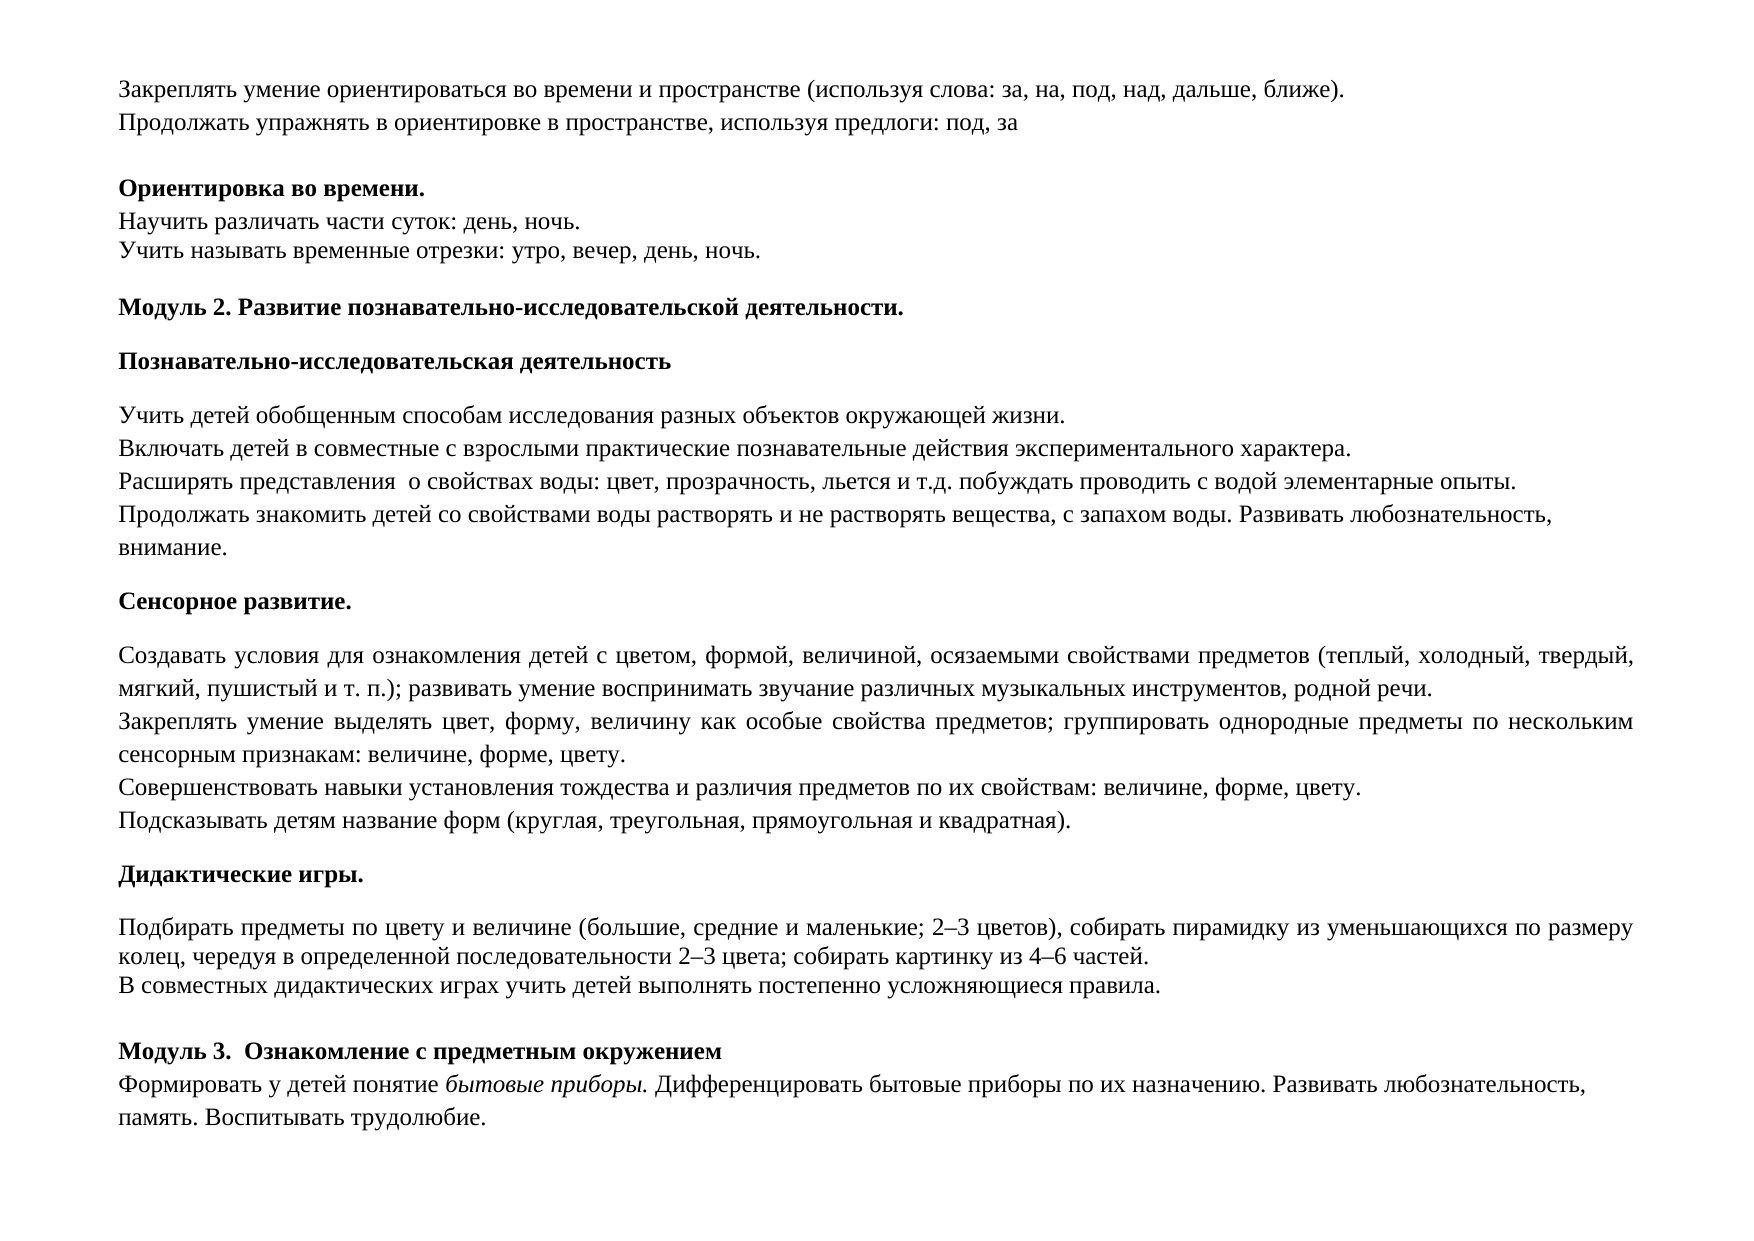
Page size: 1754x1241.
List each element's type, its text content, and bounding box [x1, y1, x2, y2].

list Продолжать знакомить детей со свойствами воды растворять и не растворять вещества, с запахом воды. Развивать любознательность, внимание. [118, 499, 1636, 561]
list Расширять представления о свойствах воды: цвет, прозрачность, льется и т.д. побуждать проводить с водой элементарные опыты. [118, 466, 1636, 495]
list Формировать у детей понятие бытовые приборы. Дифференцировать бытовые приборы по их назначению. Развивать любознательность, память. Воспитывать трудолюбие. [118, 1069, 1636, 1131]
list Закреплять умение ориентироваться во времени и пространстве (используя слова: за, на, под, над, дальше, ближе). [118, 74, 1636, 103]
list В совместных дидактических играх учить детей выполнять постепенно усложняющиеся правила. [118, 970, 1636, 999]
text Подбирать предметы по цвету и величине (большие, средние и маленькие; 2–3 цветов), собирать пирамидку из уменьшающихся по размеру колец, чередуя в определенной последовательности 2–3 цвета; собирать картинку из 4–6 частей. [118, 912, 1636, 970]
list Совершенствовать навыки установления тождества и различия предметов по их свойствам: величине, форме, цвету. [118, 772, 1636, 801]
list Ориентировка во времени. [118, 173, 1636, 202]
text Учить называть временные отрезки: утро, вечер, день, ночь. [118, 235, 1636, 263]
list Создавать условия для ознакомления детей с цветом, формой, величиной, осязаемыми свойствами предметов (теплый, холодный, твердый, мягкий, пушистый и т. п.); развивать умение воспринимать звучание различных музыкальных инструментов, родной речи. [118, 640, 1636, 701]
text Дидактические игры. [118, 859, 1636, 887]
text Познавательно-исследовательская деятельность [118, 346, 1636, 375]
list Учить детей обобщенным способам исследования разных объектов окружающей жизни. [118, 400, 1636, 429]
text Модуль 2. Развитие познавательно-исследовательской деятельности. [118, 292, 1636, 321]
text Сенсорное развитие. [118, 586, 1636, 614]
list Продолжать упражнять в ориентировке в пространстве, используя предлоги: под, за [118, 107, 1636, 136]
list Закреплять умение выделять цвет, форму, величину как особые свойства предметов; группировать однородные предметы по нескольким сенсорным признакам: величине, форме, цвету. [118, 706, 1636, 767]
list Включать детей в совместные с взрослыми практические познавательные действия экспериментального характера. [118, 433, 1636, 462]
list Подсказывать детям название форм (круглая, треугольная, прямоугольная и квадратная). [118, 805, 1636, 833]
list Модуль 3. Ознакомление с предметным окружением [118, 1036, 1636, 1065]
text Научить различать части суток: день, ночь. [118, 206, 1636, 235]
